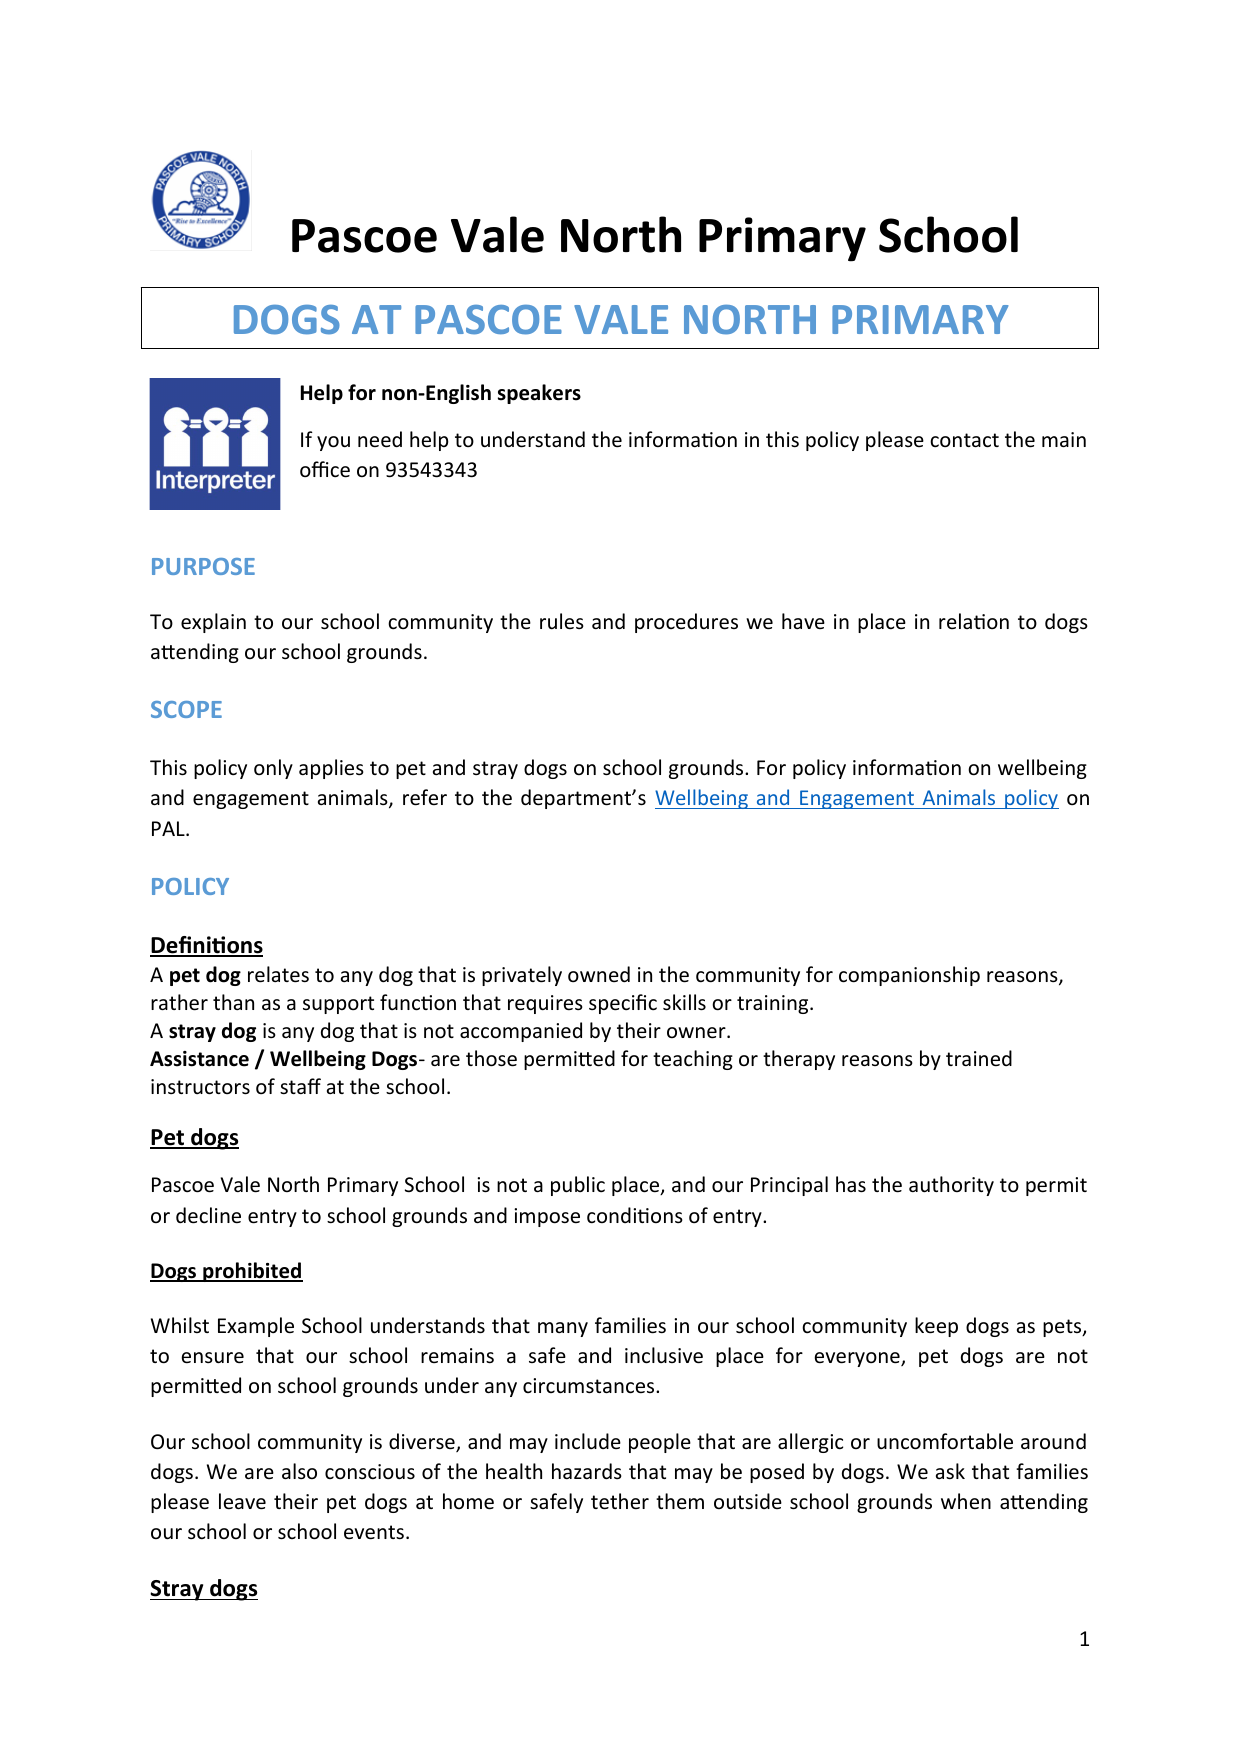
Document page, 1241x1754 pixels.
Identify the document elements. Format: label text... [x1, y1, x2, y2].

text Whilst Example School understands that many families in our school community keep dogs as pets, to ensure that our school remains a safe and inclusive place for everyone, pet dogs are not permitted on school grounds under any circumstances. [150, 1311, 1090, 1399]
text This policy only applies to pet and stray dogs on school grounds. For policy information on wellbeing and engagement animals, refer to the department’s Wellbeing and Engagement Animals policy on PAL. [150, 753, 1090, 842]
text A stray dog is any dog that is not accompanied by their owner. [150, 1016, 1090, 1044]
text If you need help to understand the information in this policy please contact the main office on 93543343 [281, 425, 1090, 483]
text SCOPE [150, 693, 1090, 726]
text A pet dog relates to any dog that is privately owned in the community for companionship reasons, rather than as a support function that requires specific skills or training. [150, 960, 1090, 1016]
text Stray dogs [150, 1573, 1090, 1603]
text Pascoe Vale North Primary School is not a public place, and our Principal has the authority to permit or decline entry to school grounds and impose conditions of entry. [150, 1171, 1090, 1229]
text Pet dogs [150, 1121, 1090, 1151]
text Assistance / Wellbeing Dogs- are those permitted for teaching or therapy reasons by trained instructors of staff at the school. [150, 1044, 1090, 1100]
text Our school community is diverse, and may include people that are allergic or uncomfortable around dogs. We are also conscious of the health hazards that may be posed by dogs. We ask that families please leave their pet dogs at home or safely tether them outside school grounds when attending our school or school events. [150, 1427, 1090, 1545]
text PURPOSE [150, 549, 1090, 582]
text Dogs prohibited [150, 1256, 1090, 1284]
picture [149, 378, 281, 510]
text DOGS AT PASCOE VALE NORTH PRIMARY [142, 288, 1098, 348]
text POLICY [150, 869, 1090, 902]
text Pascoe Vale North Primary School [150, 150, 1090, 265]
text Help for non-English speakers [281, 378, 1090, 406]
text Definitions [150, 929, 1090, 960]
picture [150, 150, 253, 252]
text To explain to our school community the rules and procedures we have in place in relation to dogs attending our school grounds. [150, 607, 1090, 665]
